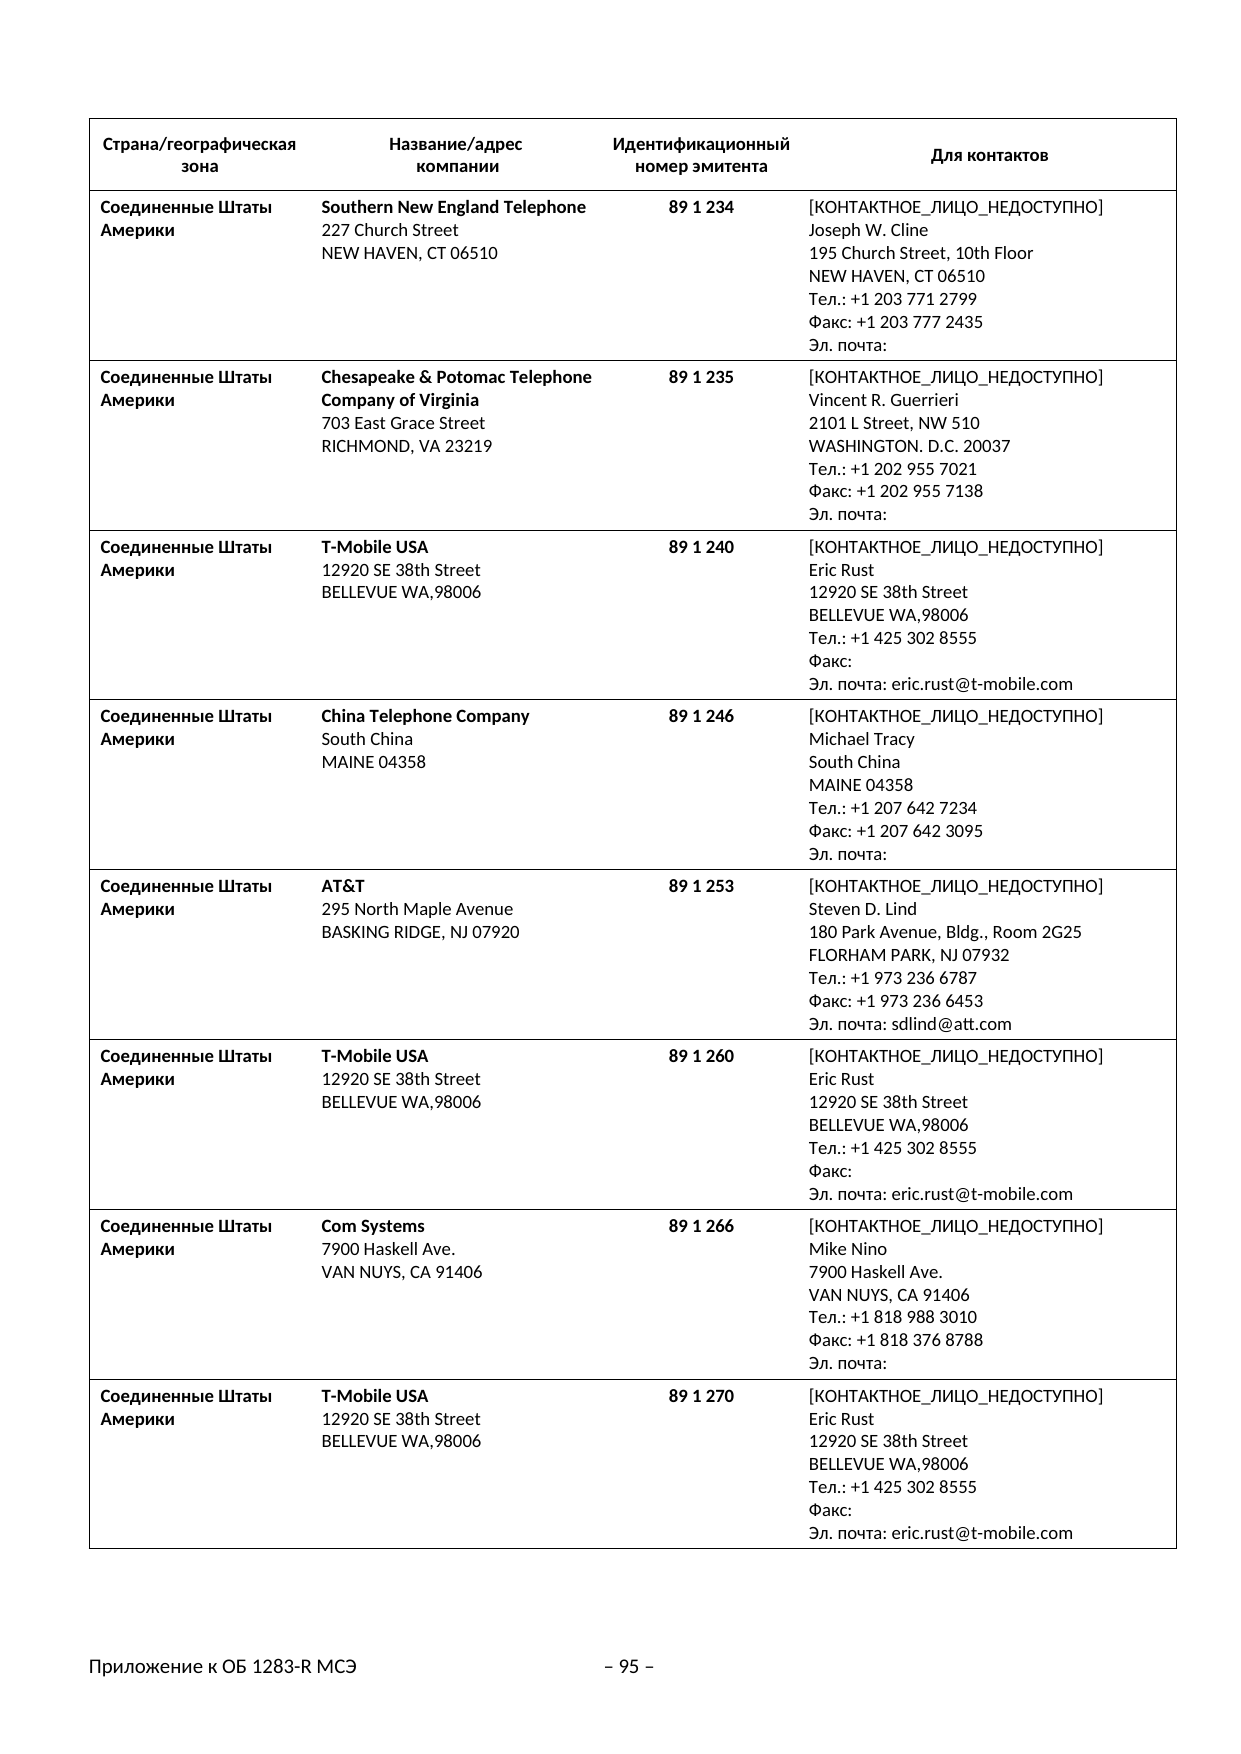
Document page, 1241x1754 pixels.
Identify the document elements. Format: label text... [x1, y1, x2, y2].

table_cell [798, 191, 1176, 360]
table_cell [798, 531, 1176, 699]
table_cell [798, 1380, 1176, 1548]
table_header Страна/географическая зона [90, 119, 310, 190]
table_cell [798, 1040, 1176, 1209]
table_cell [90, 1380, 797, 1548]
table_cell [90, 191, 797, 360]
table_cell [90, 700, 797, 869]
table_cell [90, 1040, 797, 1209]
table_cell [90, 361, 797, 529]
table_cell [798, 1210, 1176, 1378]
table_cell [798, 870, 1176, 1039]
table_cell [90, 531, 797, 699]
table_header Идентификационный номер эмитента [605, 119, 797, 190]
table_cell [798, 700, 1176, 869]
table_header Для контактов [798, 119, 1176, 190]
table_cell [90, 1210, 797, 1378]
table_header Название/адрес компании [310, 119, 605, 190]
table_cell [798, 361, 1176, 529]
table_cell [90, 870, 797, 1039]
